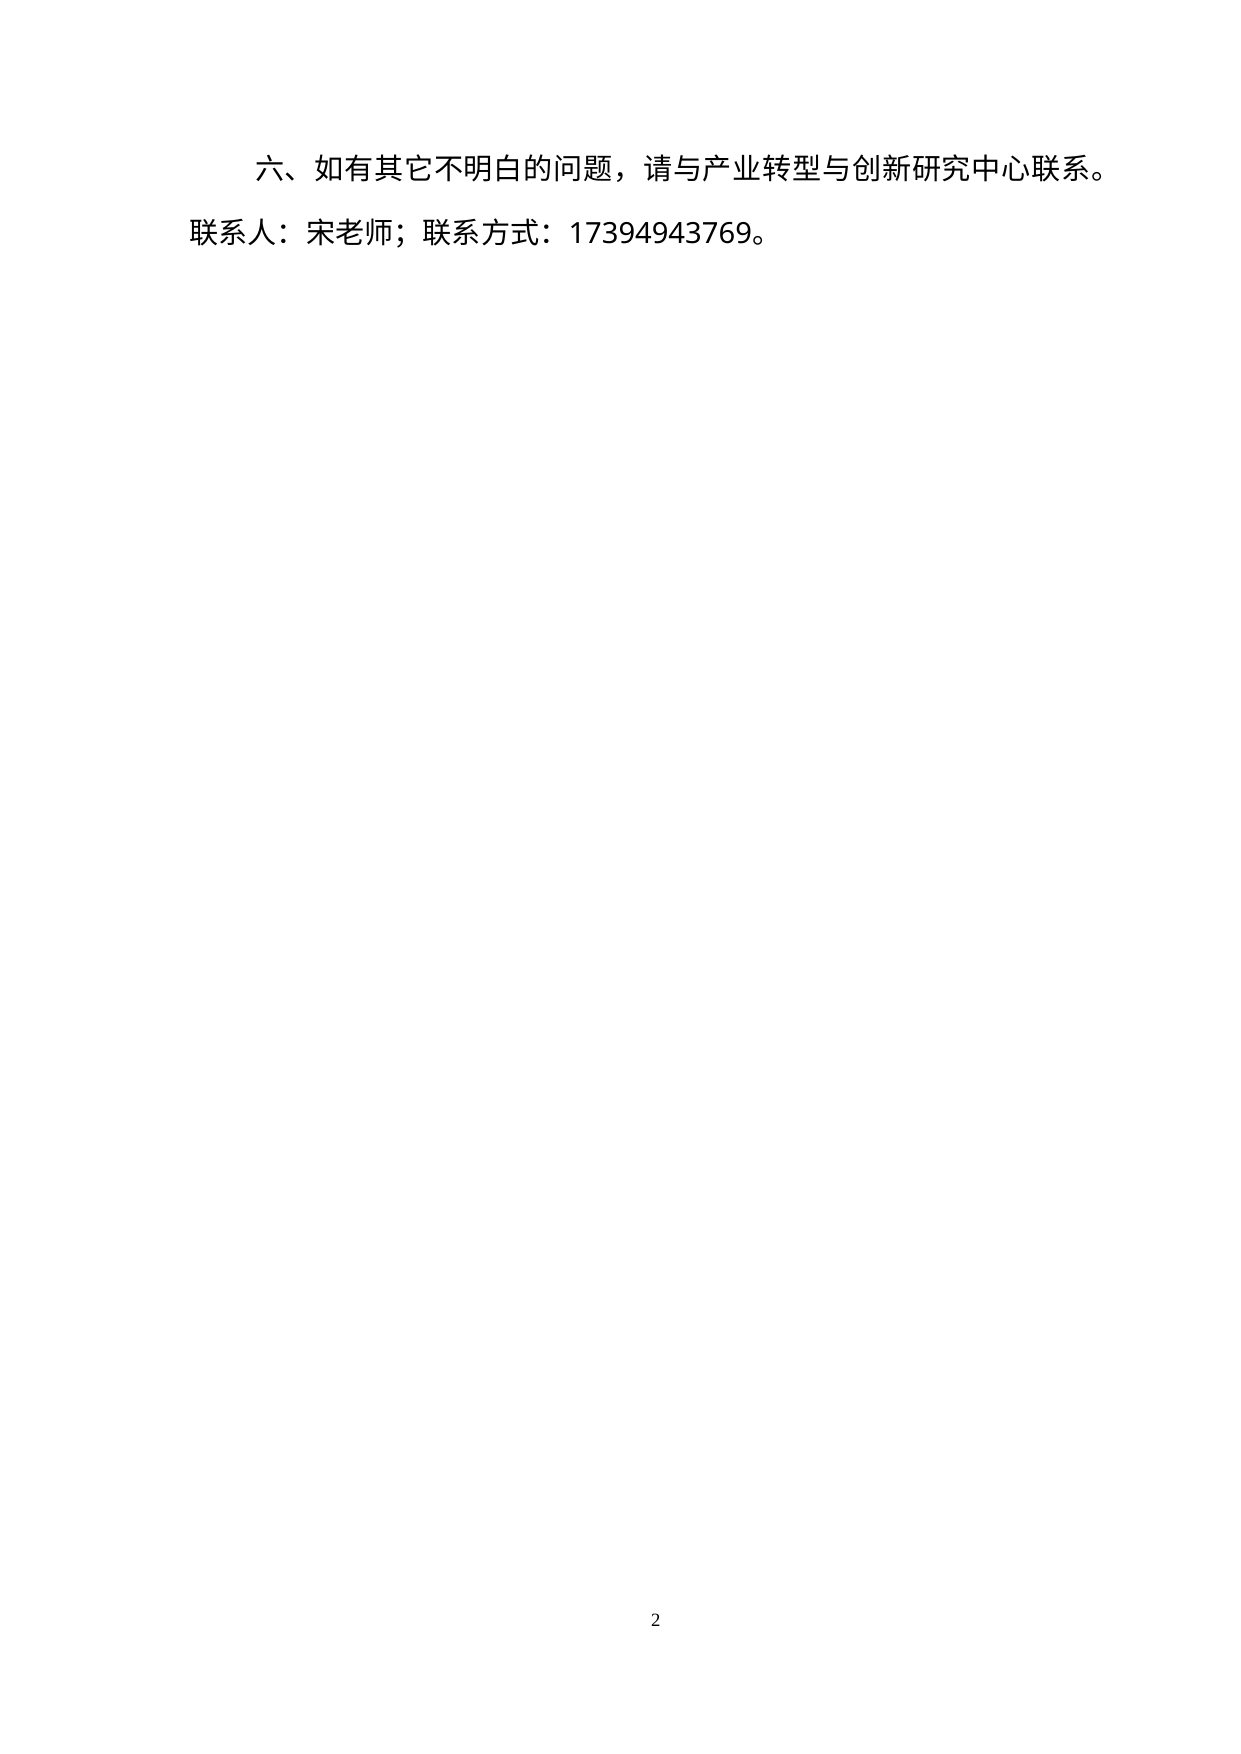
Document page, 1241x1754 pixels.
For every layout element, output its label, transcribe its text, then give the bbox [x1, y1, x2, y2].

text 六、如有其它不明白的问题，请与产业转型与创新研究中心联系。联系人：宋老师；联系方式：17394943769。 [189, 134, 1122, 264]
